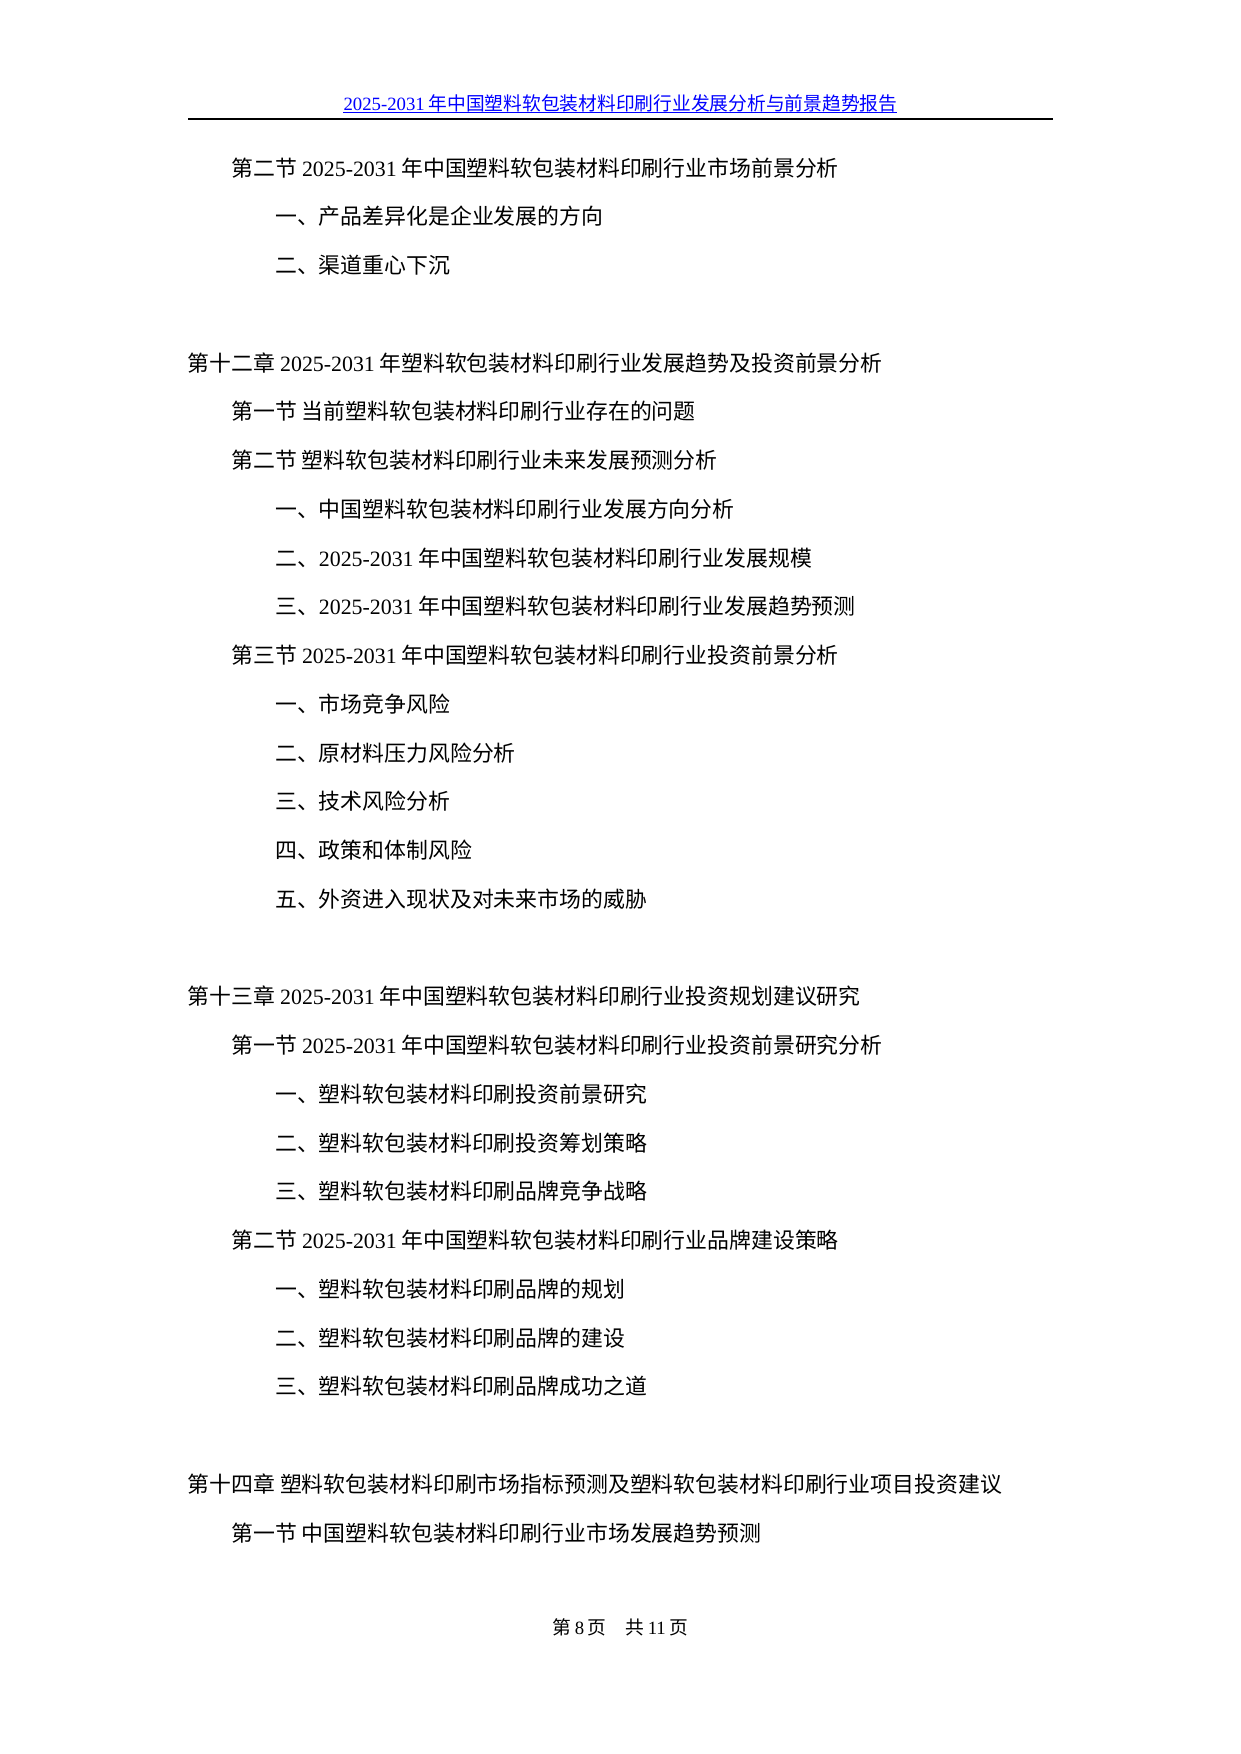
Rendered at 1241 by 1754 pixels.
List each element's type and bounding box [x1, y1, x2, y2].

text [187, 150, 1053, 1548]
